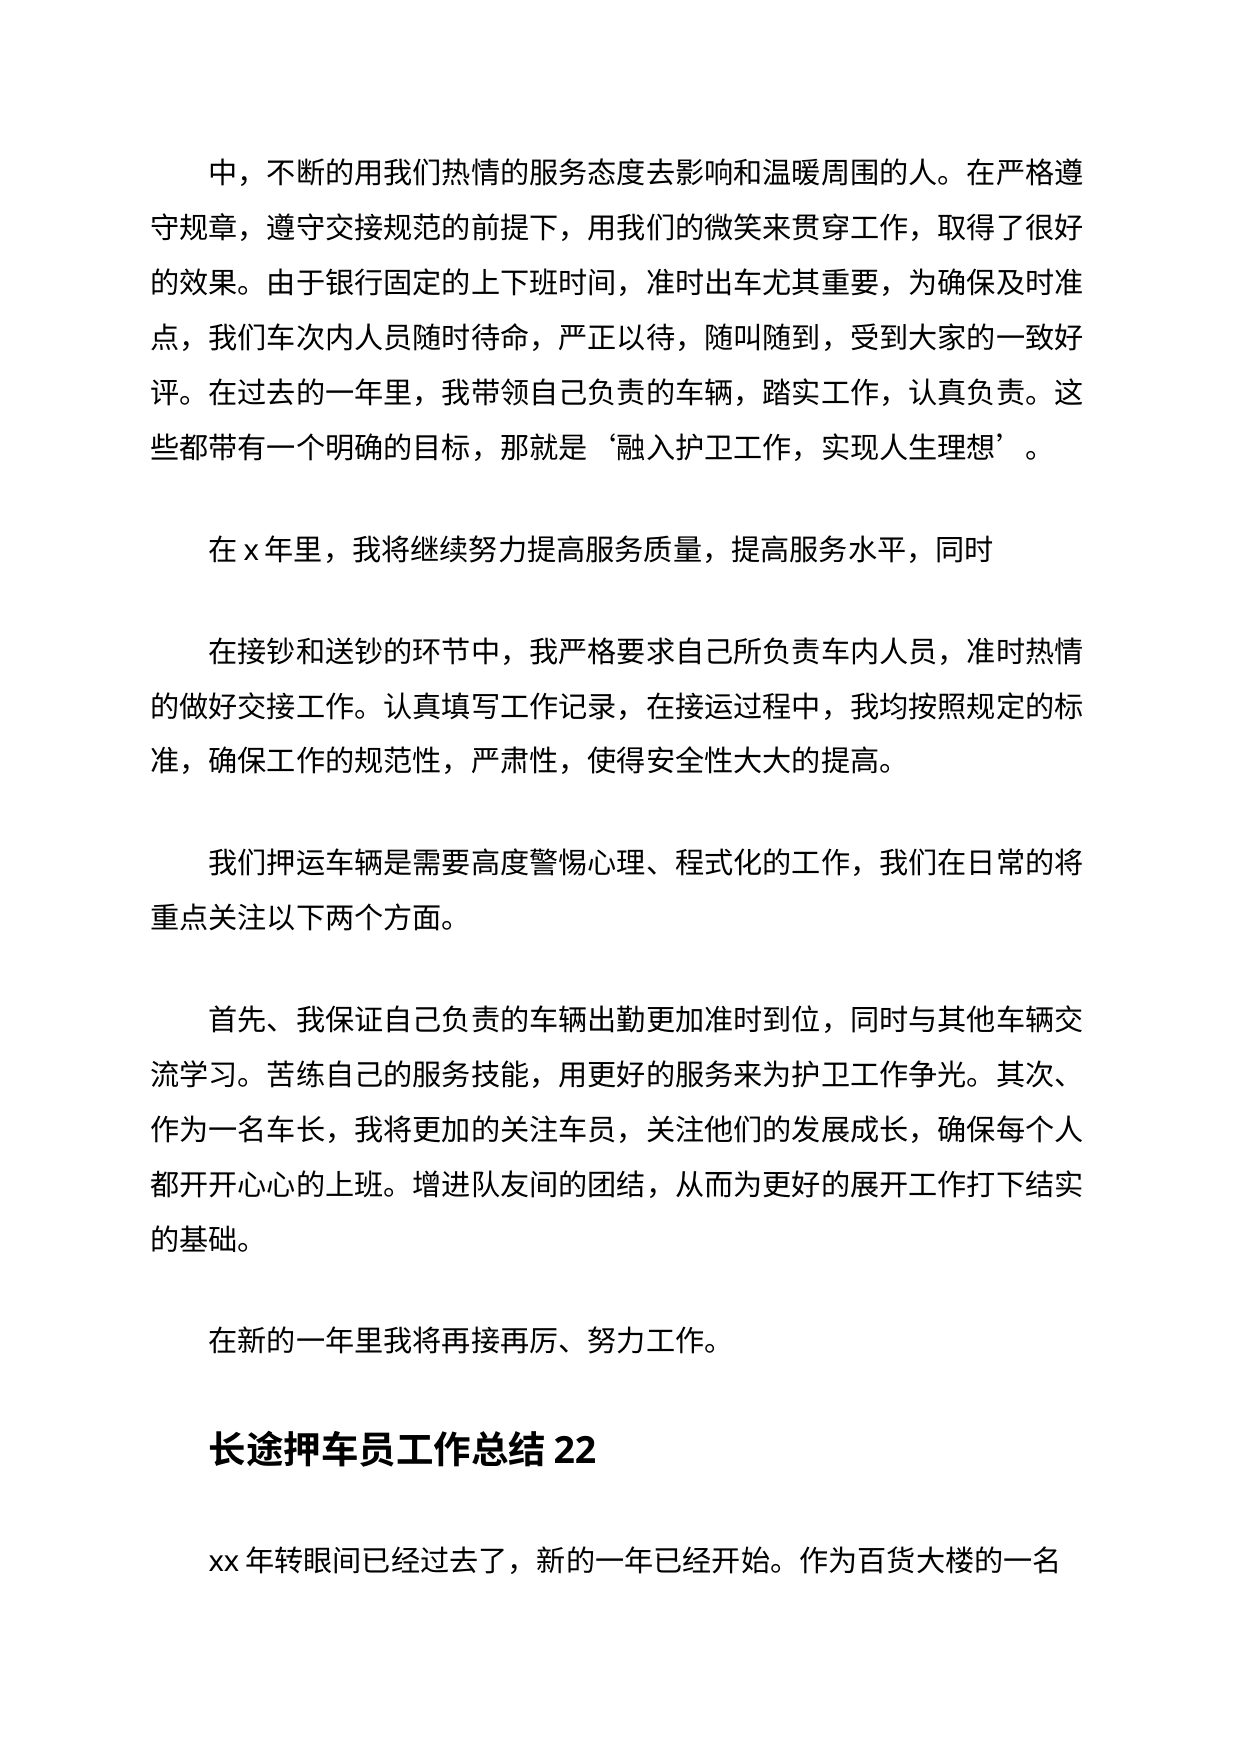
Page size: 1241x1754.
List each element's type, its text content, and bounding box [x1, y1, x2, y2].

text 我们押运车辆是需要高度警惕心理、程式化的工作，我们在日常的将重点关注以下两个方面。 [150, 840, 1090, 937]
text 长途押车员工作总结22 [150, 1419, 1090, 1474]
text 在新的一年里我将再接再厉、努力工作。 [150, 1318, 1090, 1360]
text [150, 1537, 1090, 1579]
text 在x年里，我将继续努力提高服务质量，提高服务水平，同时 [150, 526, 1090, 569]
text 首先、我保证自己负责的车辆出勤更加准时到位，同时与其他车辆交流学习。苦练自己的服务技能，用更好的服务来为护卫工作争光。其次、作为一名车长，我将更加的关注车员，关注他们的发展成长，确保每个人都开开心心的上班。增进队友间的团结，从而为更好的展开工作打下结实的基础。 [150, 996, 1090, 1258]
text 在接钞和送钞的环节中，我严格要求自己所负责车内人员，准时热情的做好交接工作。认真填写工作记录，在接运过程中，我均按照规定的标准，确保工作的规范性，严肃性，使得安全性大大的提高。 [150, 628, 1090, 780]
text 中，不断的用我们热情的服务态度去影响和温暖周围的人。在严格遵守规章，遵守交接规范的前提下，用我们的微笑来贯穿工作，取得了很好的效果。由于银行固定的上下班时间，准时出车尤其重要，为确保及时准点，我们车次内人员随时待命，严正以待，随叫随到，受到大家的一致好评。在过去的一年里，我带领自己负责的车辆，踏实工作，认真负责。这些都带有一个明确的目标，那就是‘融入护卫工作，实现人生理想’。 [150, 150, 1090, 467]
